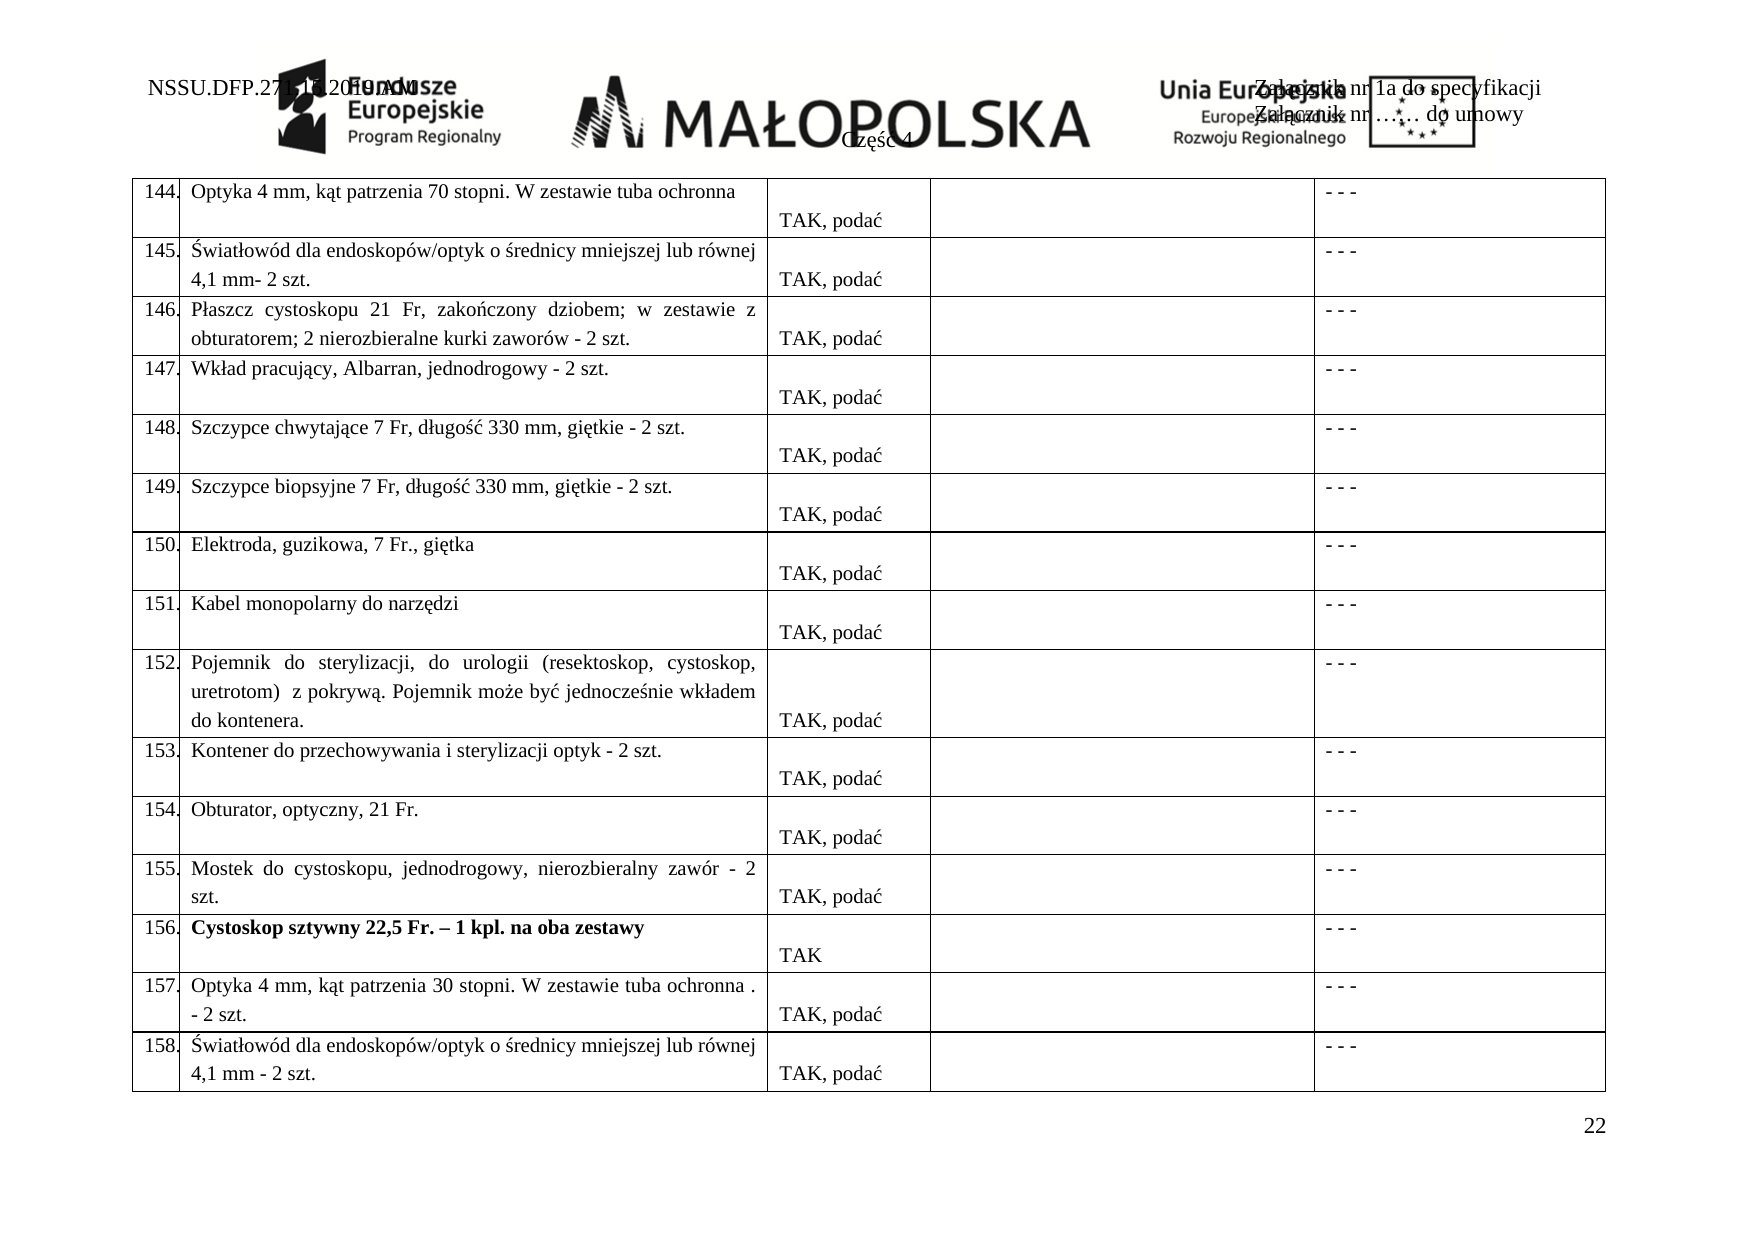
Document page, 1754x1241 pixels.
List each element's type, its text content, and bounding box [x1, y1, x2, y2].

table_cell TAK, podać [768, 650, 930, 737]
table_cell [931, 855, 1314, 913]
table_cell [931, 356, 1314, 414]
table_cell [133, 179, 179, 237]
table_cell - - - [1315, 738, 1605, 796]
table_cell [133, 591, 179, 649]
table_cell TAK, podać [768, 179, 930, 237]
table_cell Kabel monopolarny do narzędzi [180, 591, 767, 649]
table_cell [133, 973, 179, 1031]
table_cell - - - [1315, 474, 1605, 531]
table_cell - - - [1315, 356, 1605, 414]
table_cell Wkład pracujący, Albarran, jednodrogowy - 2 szt. [180, 356, 767, 414]
table_cell [133, 855, 179, 913]
table_cell - - - [1315, 533, 1605, 590]
table_cell [133, 238, 179, 296]
table_cell TAK, podać [768, 533, 930, 590]
table_cell [931, 297, 1314, 355]
table_cell [133, 738, 179, 796]
table_cell - - - [1315, 797, 1605, 854]
table_cell TAK, podać [768, 973, 930, 1031]
table_cell [133, 1033, 179, 1091]
table_cell TAK [768, 915, 930, 972]
table_cell Optyka 4 mm, kąt patrzenia 70 stopni. W zestawie tuba ochronna [180, 179, 767, 237]
picture [255, 36, 1499, 178]
table_cell TAK, podać [768, 474, 930, 531]
table_cell Kontener do przechowywania i sterylizacji optyk - 2 szt. [180, 738, 767, 796]
table_cell - - - [1315, 973, 1605, 1031]
table_cell - - - [1315, 238, 1605, 296]
table_cell - - - [1315, 650, 1605, 737]
table_cell Płaszcz cystoskopu 21 Fr, zakończony dziobem; w zestawie z obturatorem; 2 nierozbieralne kurki zaworów - 2 szt. [180, 297, 767, 355]
table_cell TAK, podać [768, 1033, 930, 1091]
table_cell TAK, podać [768, 356, 930, 414]
table_cell [133, 415, 179, 473]
table_cell Optyka 4 mm, kąt patrzenia 30 stopni. W zestawie tuba ochronna . - 2 szt. [180, 973, 767, 1031]
table_cell [931, 591, 1314, 649]
table_cell Cystoskop sztywny 22,5 Fr. – 1 kpl. na oba zestawy [180, 915, 767, 972]
table_cell [133, 356, 179, 414]
table_cell [133, 797, 179, 854]
table_cell Szczypce chwytające 7 Fr, długość 330 mm, giętkie - 2 szt. [180, 415, 767, 473]
table_cell [931, 973, 1314, 1031]
table_cell TAK, podać [768, 797, 930, 854]
table_cell - - - [1315, 1033, 1605, 1091]
table_cell [133, 297, 179, 355]
table_cell - - - [1315, 179, 1605, 237]
table_cell [931, 650, 1314, 737]
table_cell Światłowód dla endoskopów/optyk o średnicy mniejszej lub równej 4,1 mm - 2 szt. [180, 1033, 767, 1091]
table_cell - - - [1315, 297, 1605, 355]
table_cell [931, 179, 1314, 237]
table_cell [133, 474, 179, 531]
table_cell Mostek do cystoskopu, jednodrogowy, nierozbieralny zawór - 2 szt. [180, 855, 767, 913]
table_cell Pojemnik do sterylizacji, do urologii (resektoskop, cystoskop, uretrotom) z pokrywą. Pojemnik może być jednocześnie wkładem do kontenera. [180, 650, 767, 737]
table_cell [133, 915, 179, 972]
table_cell - - - [1315, 915, 1605, 972]
table_cell - - - [1315, 855, 1605, 913]
table_cell [931, 533, 1314, 590]
table_cell [931, 738, 1314, 796]
table_cell TAK, podać [768, 415, 930, 473]
table_cell [931, 415, 1314, 473]
table_cell Światłowód dla endoskopów/optyk o średnicy mniejszej lub równej 4,1 mm- 2 szt. [180, 238, 767, 296]
table_cell [931, 915, 1314, 972]
table_cell [931, 238, 1314, 296]
table_cell TAK, podać [768, 238, 930, 296]
table_cell [931, 474, 1314, 531]
table_cell TAK, podać [768, 855, 930, 913]
table_cell [133, 533, 179, 590]
table_cell [931, 1033, 1314, 1091]
table_cell - - - [1315, 591, 1605, 649]
table_cell - - - [1315, 415, 1605, 473]
table_cell Szczypce biopsyjne 7 Fr, długość 330 mm, giętkie - 2 szt. [180, 474, 767, 531]
table_cell TAK, podać [768, 297, 930, 355]
table_cell [133, 650, 179, 737]
table_cell Elektroda, guzikowa, 7 Fr., giętka [180, 533, 767, 590]
table_cell [931, 797, 1314, 854]
table_cell TAK, podać [768, 591, 930, 649]
table_cell TAK, podać [768, 738, 930, 796]
table_cell Obturator, optyczny, 21 Fr. [180, 797, 767, 854]
